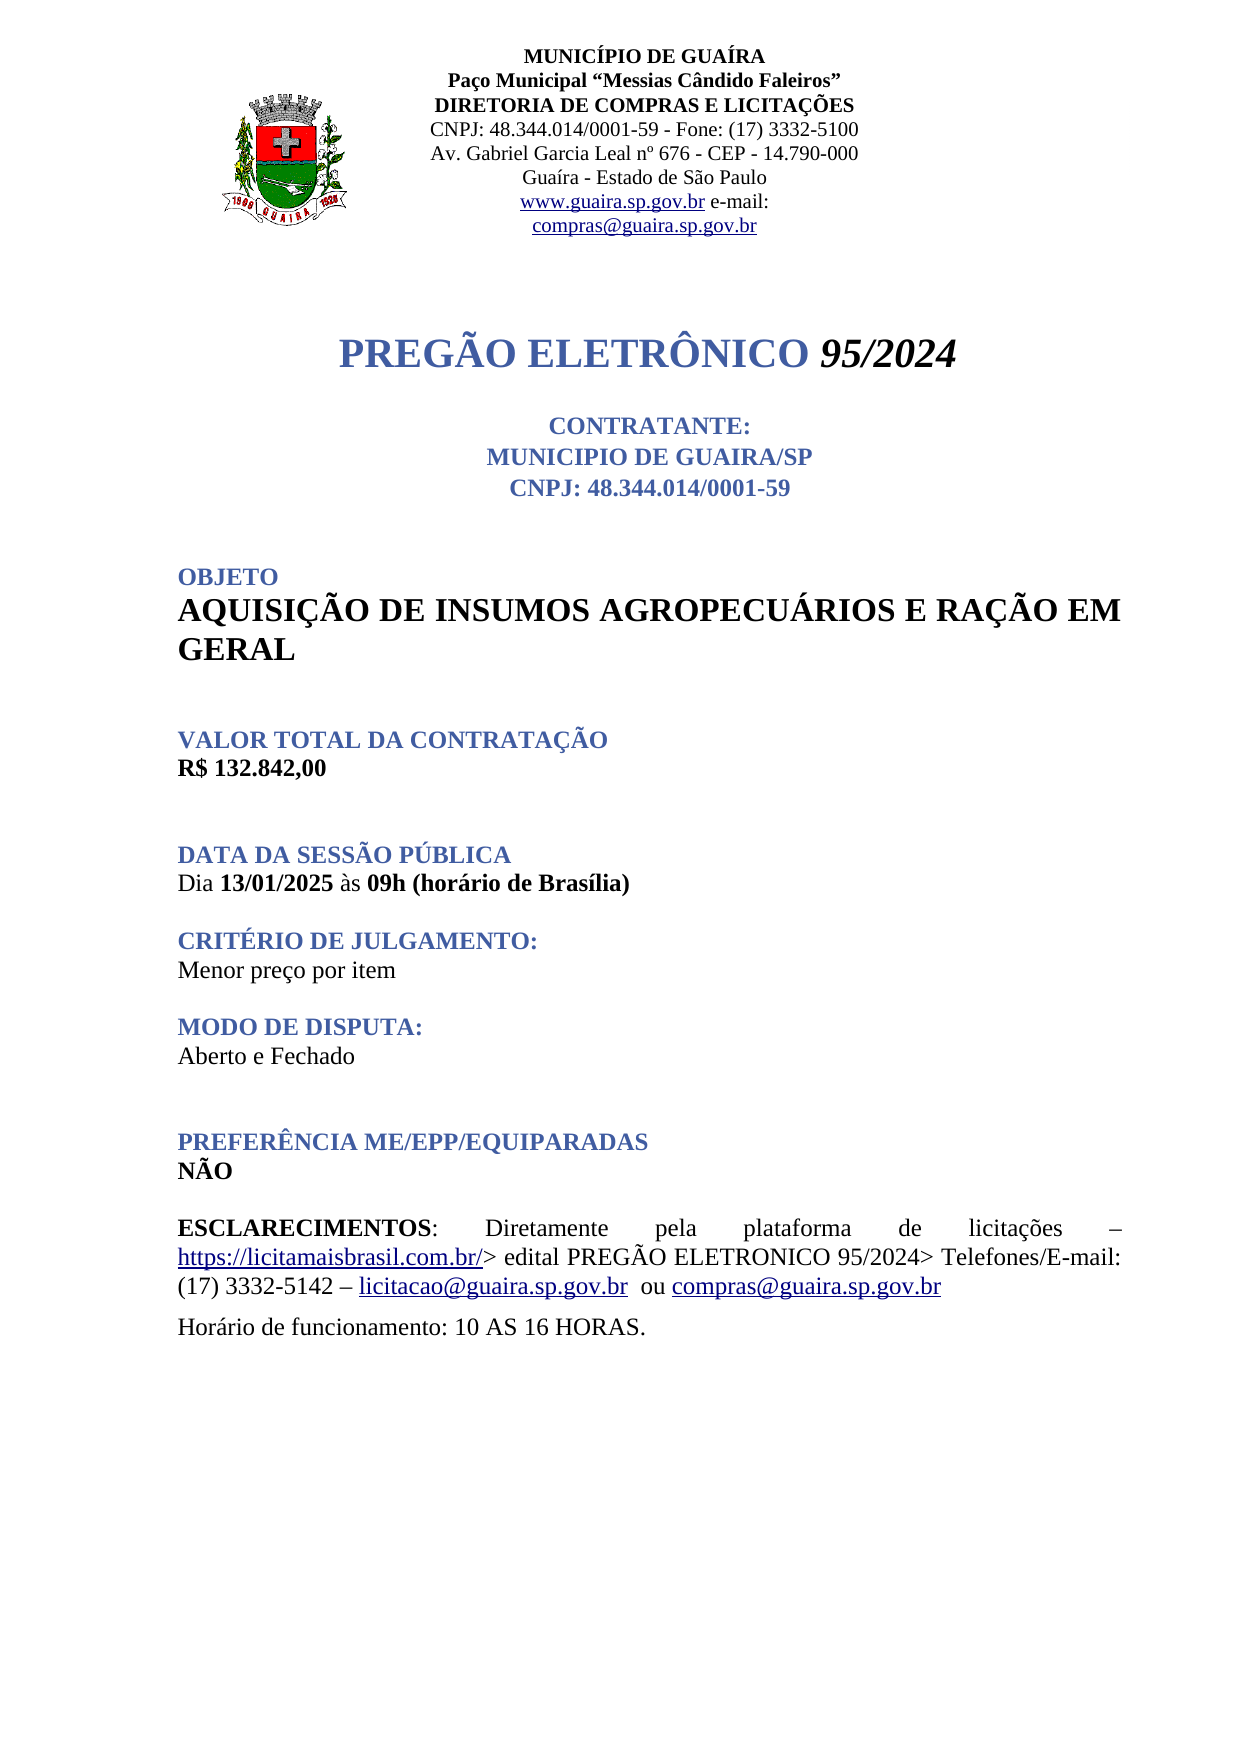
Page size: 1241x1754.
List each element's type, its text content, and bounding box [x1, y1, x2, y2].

text Critério de Julgamento: [177, 926, 1122, 955]
text R$ 132.842,00 [177, 753, 1122, 782]
text PREFERÊNCIA ME/EPP/EQUIPARADAS [177, 1127, 1122, 1156]
text PREGÃO ELETRÔNICO 95/2024 [177, 328, 1122, 376]
text Dia 13/01/2025 às 09h (horário de Brasília) [177, 868, 1122, 897]
text VALOR TOTAL DA CONTRATAÇÃO [177, 725, 1122, 753]
text Modo de disputa: [177, 1012, 1122, 1041]
text NÃO [177, 1156, 1122, 1185]
text MUNICIPIO DE GUAIRA/SP [177, 442, 1122, 471]
text CONTRATANTE: [177, 411, 1122, 440]
picture [221, 88, 351, 227]
text DATA DA SESSÃO PÚBLICA [177, 840, 1122, 868]
text OBJETO [177, 562, 1122, 591]
text ESCLARECIMENTOS: Diretamente pela plataforma de licitações – https://licitamaisbrasil.com.br/> edital PREGÃO ELETRONICO 95/2024> Telefones/E-mail: (17) 3332-5142 – licitacao@guaira.sp.gov.br ou compras@guaira.sp.gov.br [177, 1213, 1122, 1300]
text Horário de funcionamento: 10 AS 16 HORAS. [177, 1312, 1122, 1341]
text CNPJ: 48.344.014/0001-59 [177, 473, 1122, 502]
text Aberto e Fechado [177, 1041, 1122, 1070]
text AQUISIÇÃO DE INSUMOS AGROPECUÁRIOS E RAÇÃO EM GERAL [177, 591, 1122, 667]
text Menor preço por item [177, 955, 1122, 983]
